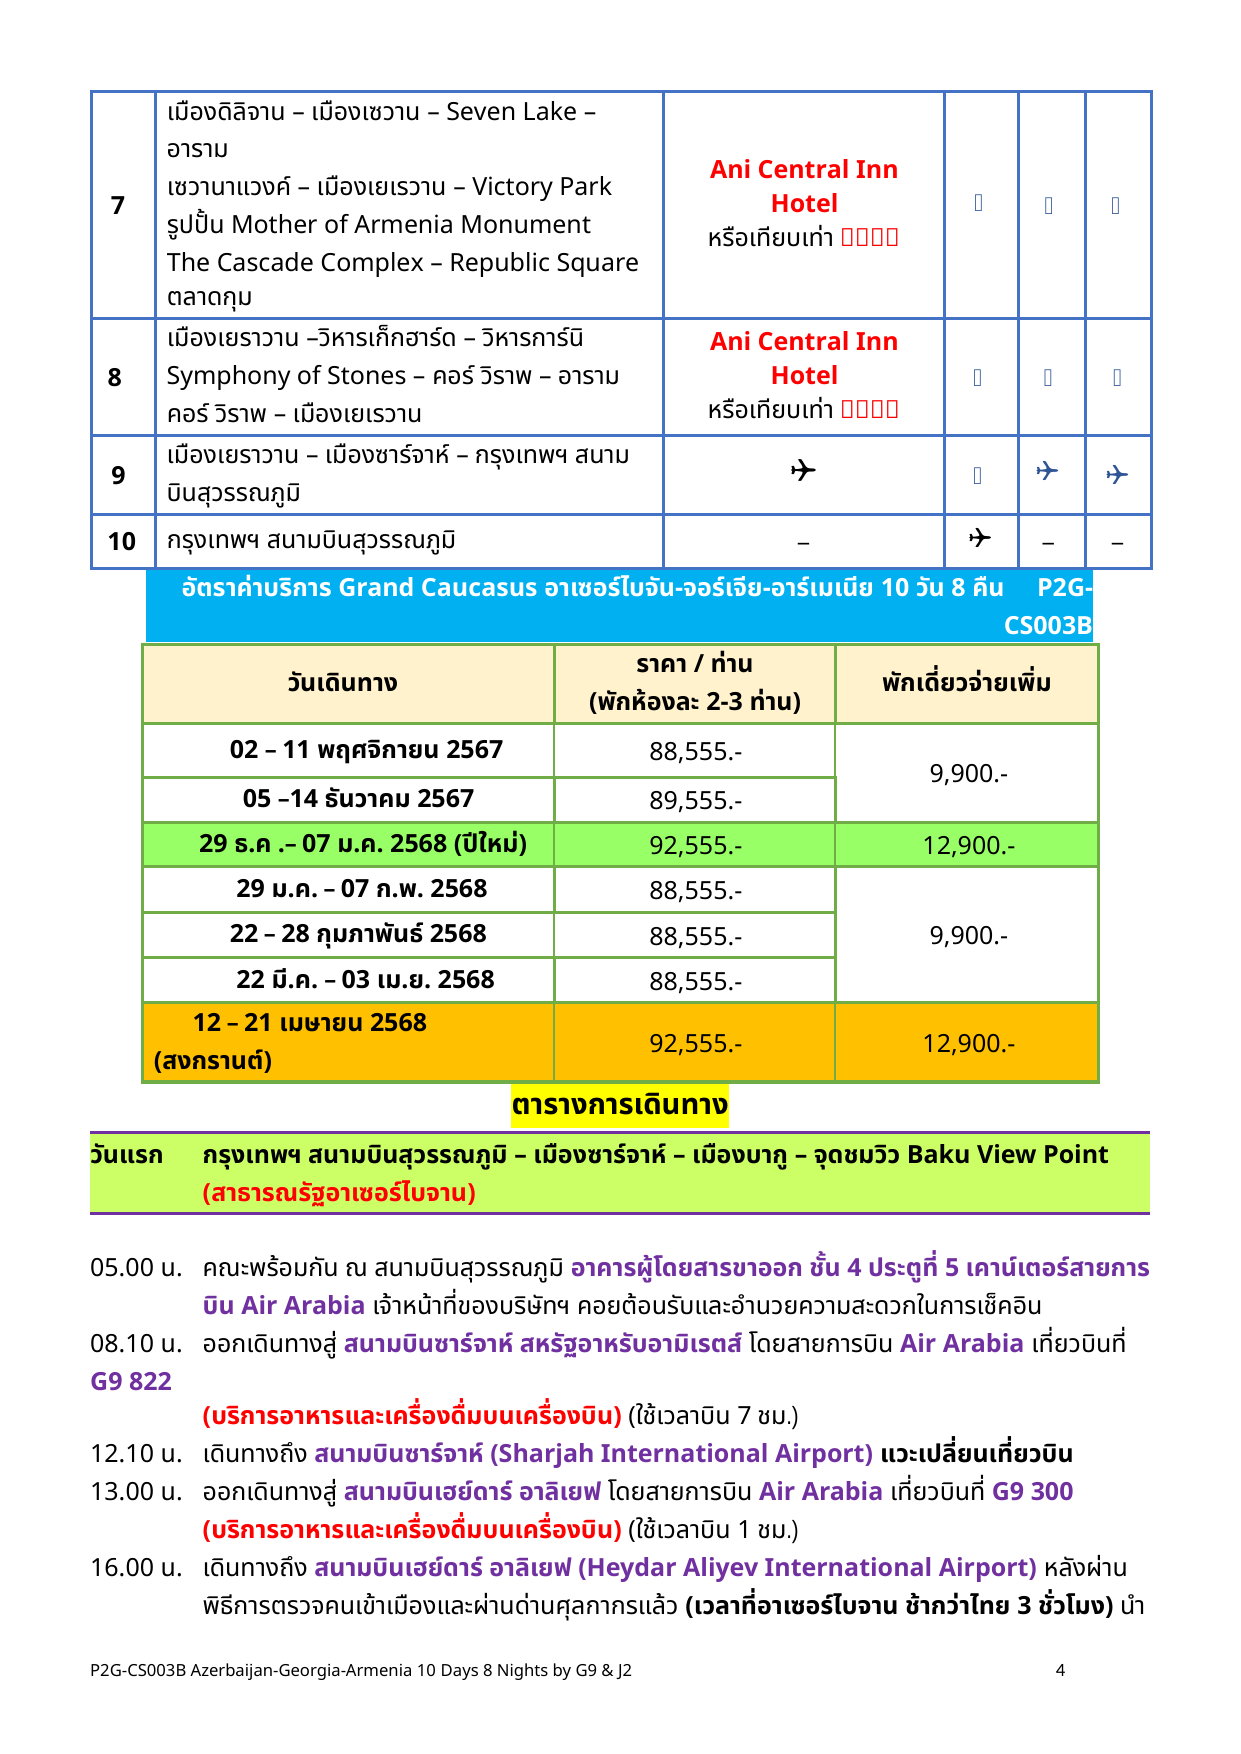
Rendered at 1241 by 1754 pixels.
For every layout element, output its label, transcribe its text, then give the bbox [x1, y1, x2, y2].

table_cell 9,900.- [836, 725, 1097, 821]
text 13.00 น. ออกเดินทางสู่ สนามบินเฮย์ดาร์ อาลิเยฟ โดยสายการบิน Air Arabia เที่ยวบินที่ G9 300 [90, 1474, 1150, 1512]
table_cell 10 [93, 516, 154, 567]
table_cell 88,555.- [555, 725, 834, 776]
table_cell – [1087, 516, 1150, 567]
text 12.10 น. เดินทางถึง สนามบินซาร์จาห์ (Sharjah International Airport) แวะเปลี่ยนเที่ยวบิน [90, 1436, 1150, 1474]
table_cell เมืองดิลิจาน – เมืองเซวาน – Seven Lake – อาราม เซวานาแวงค์ – เมืองเยเรวาน – Victory Park รูปปั้น Mother of Armenia Monument The Cascade Complex – Republic Square ตลาดกุม [157, 93, 662, 317]
table_cell 29 ธ.ค .– 07 ม.ค. 2568 (ปีใหม่) [144, 824, 553, 865]
text (สาธารณรัฐอาเซอร์ไบจาน) [90, 1169, 1150, 1212]
table_cell Ani Central Inn Hotel หรือเทียบเท่า [665, 93, 943, 317]
table_cell [665, 437, 943, 512]
table_header พักเดี่ยวจ่ายเพิ่ม [837, 646, 1097, 722]
table_cell เมืองเยราวาน – เมืองซาร์จาห์ – กรุงเทพฯ สนามบินสุวรรณภูมิ [157, 437, 662, 512]
table_cell 7 [93, 93, 154, 317]
table_cell 9 [93, 437, 154, 512]
text วันแรก กรุงเทพฯ สนามบินสุวรรณภูมิ – เมืองซาร์จาห์ – เมืองบากู – จุดชมวิว Baku View Point [90, 1134, 1150, 1169]
table_cell [1087, 93, 1150, 317]
table_header วันเดินทาง [144, 646, 553, 722]
table_cell [946, 320, 1017, 434]
text ตารางการเดินทาง [90, 676, 511, 1128]
table_cell Ani Central Inn Hotel หรือเทียบเท่า [665, 320, 943, 434]
table_cell 12,900.- [836, 1004, 1097, 1080]
table_cell 92,555.- [555, 824, 834, 865]
table_cell [1087, 320, 1150, 434]
table_cell 88,555.- [556, 959, 834, 1001]
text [90, 1550, 1150, 1626]
table_cell 05 –14 ธันวาคม 2567 [144, 779, 553, 821]
table_cell [1020, 320, 1084, 434]
table_cell [1020, 93, 1084, 317]
text 05.00 น. คณะพร้อมกัน ณ สนามบินสุวรรณภูมิ อาคารผู้โดยสารขาออก ชั้น 4 ประตูที่ 5 เคาน์เตอร์สายการบิน Air Arabia เจ้าหน้าที่ของบริษัทฯ คอยต้อนรับและอำนวยความสะดวกในการเช็คอิน [90, 1249, 1150, 1326]
table_cell 12 – 21 เมษายน 2568 (สงกรานต์) [144, 1004, 553, 1080]
table_cell [1087, 437, 1150, 512]
table_cell 29 ม.ค. – 07 ก.พ. 2568 [144, 868, 553, 911]
text (บริการอาหารและเครื่องดื่มบนเครื่องบิน) (ใช้เวลาบิน 1 ชม.) [90, 1512, 1150, 1550]
table_cell [1020, 437, 1084, 512]
table_cell 88,555.- [556, 868, 834, 911]
table_cell [946, 93, 1017, 317]
table_cell กรุงเทพฯ สนามบินสุวรรณภูมิ [157, 516, 662, 567]
table_cell เมืองเยราวาน –วิหารเก็กฮาร์ด – วิหารการ์นิ Symphony of Stones – คอร์ วิราพ – อาราม คอร์ วิราพ – เมืองเยเรวาน [157, 320, 662, 434]
text (บริการอาหารและเครื่องดื่มบนเครื่องบิน) (ใช้เวลาบิน 7 ชม.) [90, 1398, 1150, 1436]
table_cell 8 [93, 320, 154, 434]
table_cell 22 – 28 กุมภาพันธ์ 2568 [144, 914, 553, 956]
text 08.10 น. ออกเดินทางสู่ สนามบินซาร์จาห์ สหรัฐอาหรับอามิเรตส์ โดยสายการบิน Air Arabia เที่ยวบินที่ G9 822 [90, 1326, 1150, 1398]
table_cell 92,555.- [555, 1004, 834, 1080]
table_cell – [1020, 516, 1084, 567]
table_cell – [665, 516, 943, 567]
text อัตราค่าบริการ Grand Caucasus อาเซอร์ไบจัน-จอร์เจีย-อาร์เมเนีย 10 วัน 8 คืน P2G-CS003B [146, 570, 1093, 642]
table_cell 89,555.- [556, 779, 834, 821]
table_cell 02 – 11 พฤศจิกายน 2567 [144, 725, 553, 776]
table_cell [946, 437, 1017, 512]
table_cell [946, 516, 1017, 567]
table_cell 12,900.- [836, 824, 1097, 865]
text ตารางการเดินทาง [729, 676, 1150, 1128]
table_header ราคา / ท่าน (พักห้องละ 2-3 ท่าน) [556, 646, 834, 722]
table_cell 88,555.- [555, 914, 834, 956]
table_cell 9,900.- [837, 868, 1097, 1001]
table_cell 22 มี.ค. – 03 เม.ย. 2568 [144, 959, 553, 1001]
